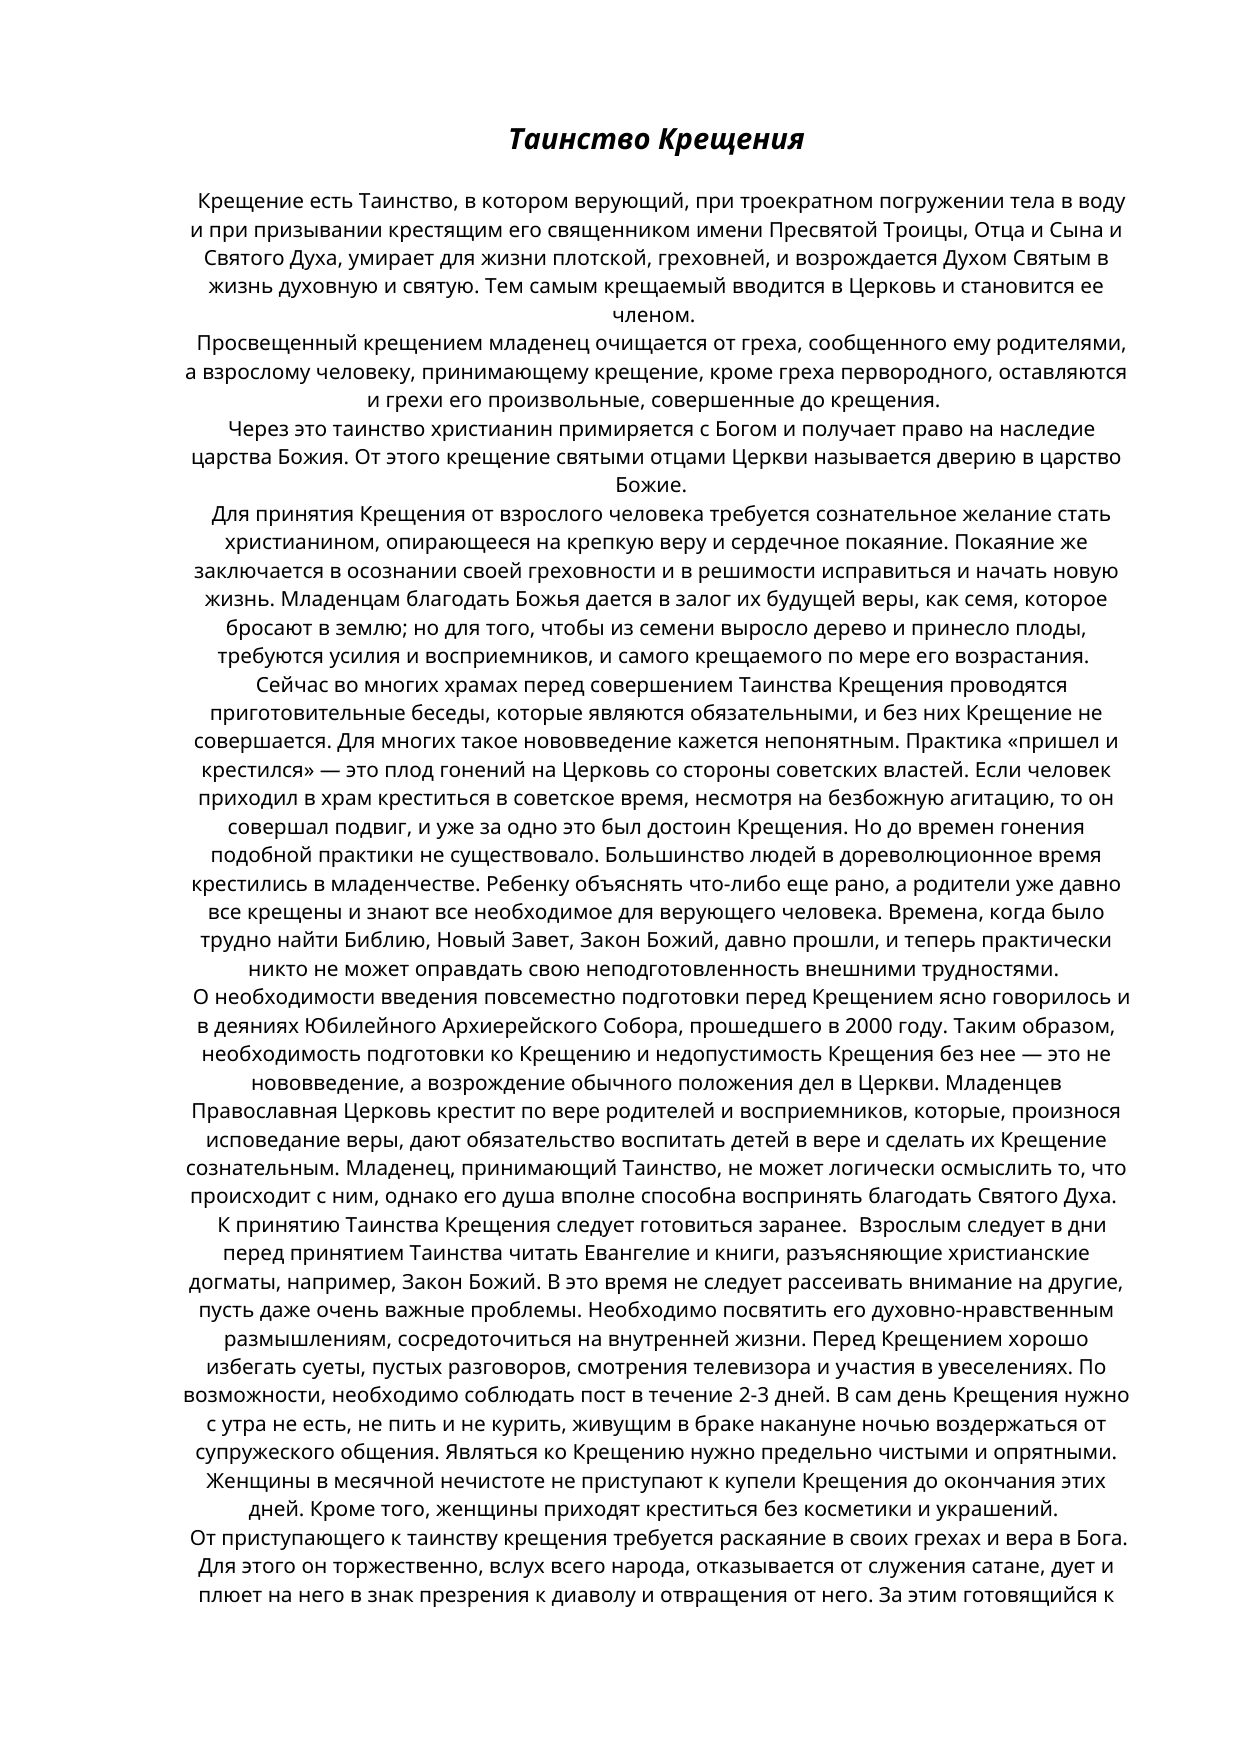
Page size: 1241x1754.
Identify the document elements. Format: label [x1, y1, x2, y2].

table_header [179, 118, 1133, 1608]
